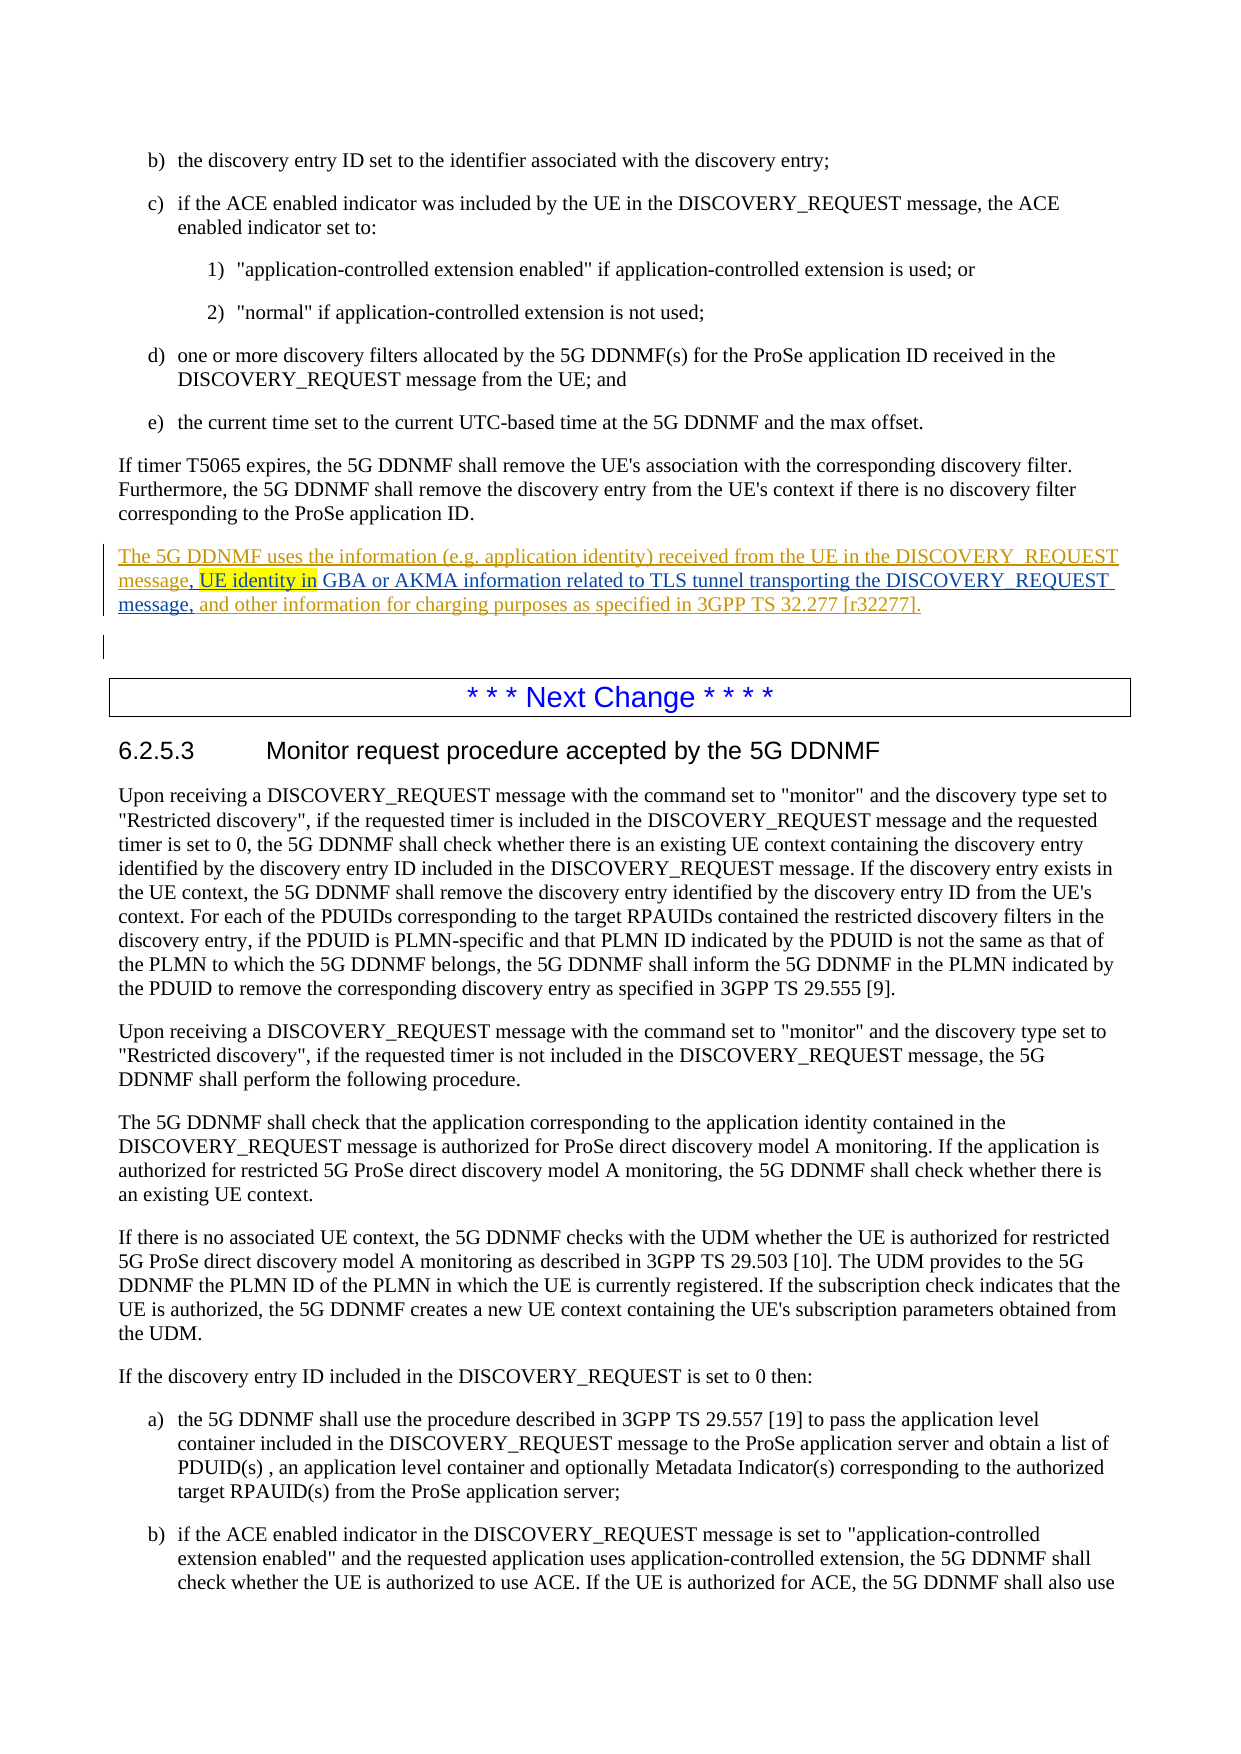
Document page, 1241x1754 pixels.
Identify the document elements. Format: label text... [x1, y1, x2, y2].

text e) the current time set to the current UTC-based time at the 5G DDNMF and the max offset. [148, 410, 1122, 434]
subtitle 6.2.5.3 Monitor request procedure accepted by the 5G DDNMF [118, 736, 1122, 765]
text 1) "application-controlled extension enabled" if application-controlled extension is used; or [207, 257, 1122, 281]
text a) the 5G DDNMF shall use the procedure described in 3GPP TS 29.557 [19] to pass the application level container included in the DISCOVERY_REQUEST message to the ProSe application server and obtain a list of PDUID(s) , an application level container and optionally Metadata Indicator(s) corresponding to the authorized target RPAUID(s) from the ProSe application server; [148, 1407, 1122, 1503]
text c) if the ACE enabled indicator was included by the UE in the DISCOVERY_REQUEST message, the ACE enabled indicator set to: [148, 191, 1122, 239]
text If there is no associated UE context, the 5G DDNMF checks with the UDM whether the UE is authorized for restricted 5G ProSe direct discovery model A monitoring as described in 3GPP TS 29.503 [10]. The UDM provides to the 5G DDNMF the PLMN ID of the PLMN in which the UE is currently registered. If the subscription check indicates that the UE is authorized, the 5G DDNMF creates a new UE context containing the UE's subscription parameters obtained from the UDM. [118, 1225, 1122, 1345]
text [148, 1522, 1122, 1594]
text 2) "normal" if application-controlled extension is not used; [207, 300, 1122, 324]
text Upon receiving a DISCOVERY_REQUEST message with the command set to "monitor" and the discovery type set to "Restricted discovery", if the requested timer is not included in the DISCOVERY_REQUEST message, the 5G DDNMF shall perform the following procedure. [118, 1019, 1122, 1091]
text If timer T5065 expires, the 5G DDNMF shall remove the UE's association with the corresponding discovery filter. Furthermore, the 5G DDNMF shall remove the discovery entry from the UE's context if there is no discovery filter corresponding to the ProSe application ID. [118, 453, 1122, 525]
text The 5G DDNMF shall check that the application corresponding to the application identity contained in the DISCOVERY_REQUEST message is authorized for ProSe direct discovery model A monitoring. If the application is authorized for restricted 5G ProSe direct discovery model A monitoring, the 5G DDNMF shall check whether there is an existing UE context. [118, 1110, 1122, 1206]
text If the discovery entry ID included in the DISCOVERY_REQUEST is set to 0 then: [118, 1364, 1122, 1388]
text Upon receiving a DISCOVERY_REQUEST message with the command set to "monitor" and the discovery type set to "Restricted discovery", if the requested timer is included in the DISCOVERY_REQUEST message and the requested timer is set to 0, the 5G DDNMF shall check whether there is an existing UE context containing the discovery entry identified by the discovery entry ID included in the DISCOVERY_REQUEST message. If the discovery entry exists in the UE context, the 5G DDNMF shall remove the discovery entry identified by the discovery entry ID from the UE's context. For each of the PDUIDs corresponding to the target RPAUIDs contained the restricted discovery filters in the discovery entry, if the PDUID is PLMN-specific and that PLMN ID indicated by the PDUID is not the same as that of the PLMN to which the 5G DDNMF belongs, the 5G DDNMF shall inform the 5G DDNMF in the PLMN indicated by the PDUID to remove the corresponding discovery entry as specified in 3GPP TS 29.555 [9]. [118, 783, 1122, 1000]
text * * * Next Change * * * * [110, 679, 1130, 716]
text b) the discovery entry ID set to the identifier associated with the discovery entry; [148, 148, 1122, 172]
text d) one or more discovery filters allocated by the 5G DDNMF(s) for the ProSe application ID received in the DISCOVERY_REQUEST message from the UE; and [148, 343, 1122, 391]
